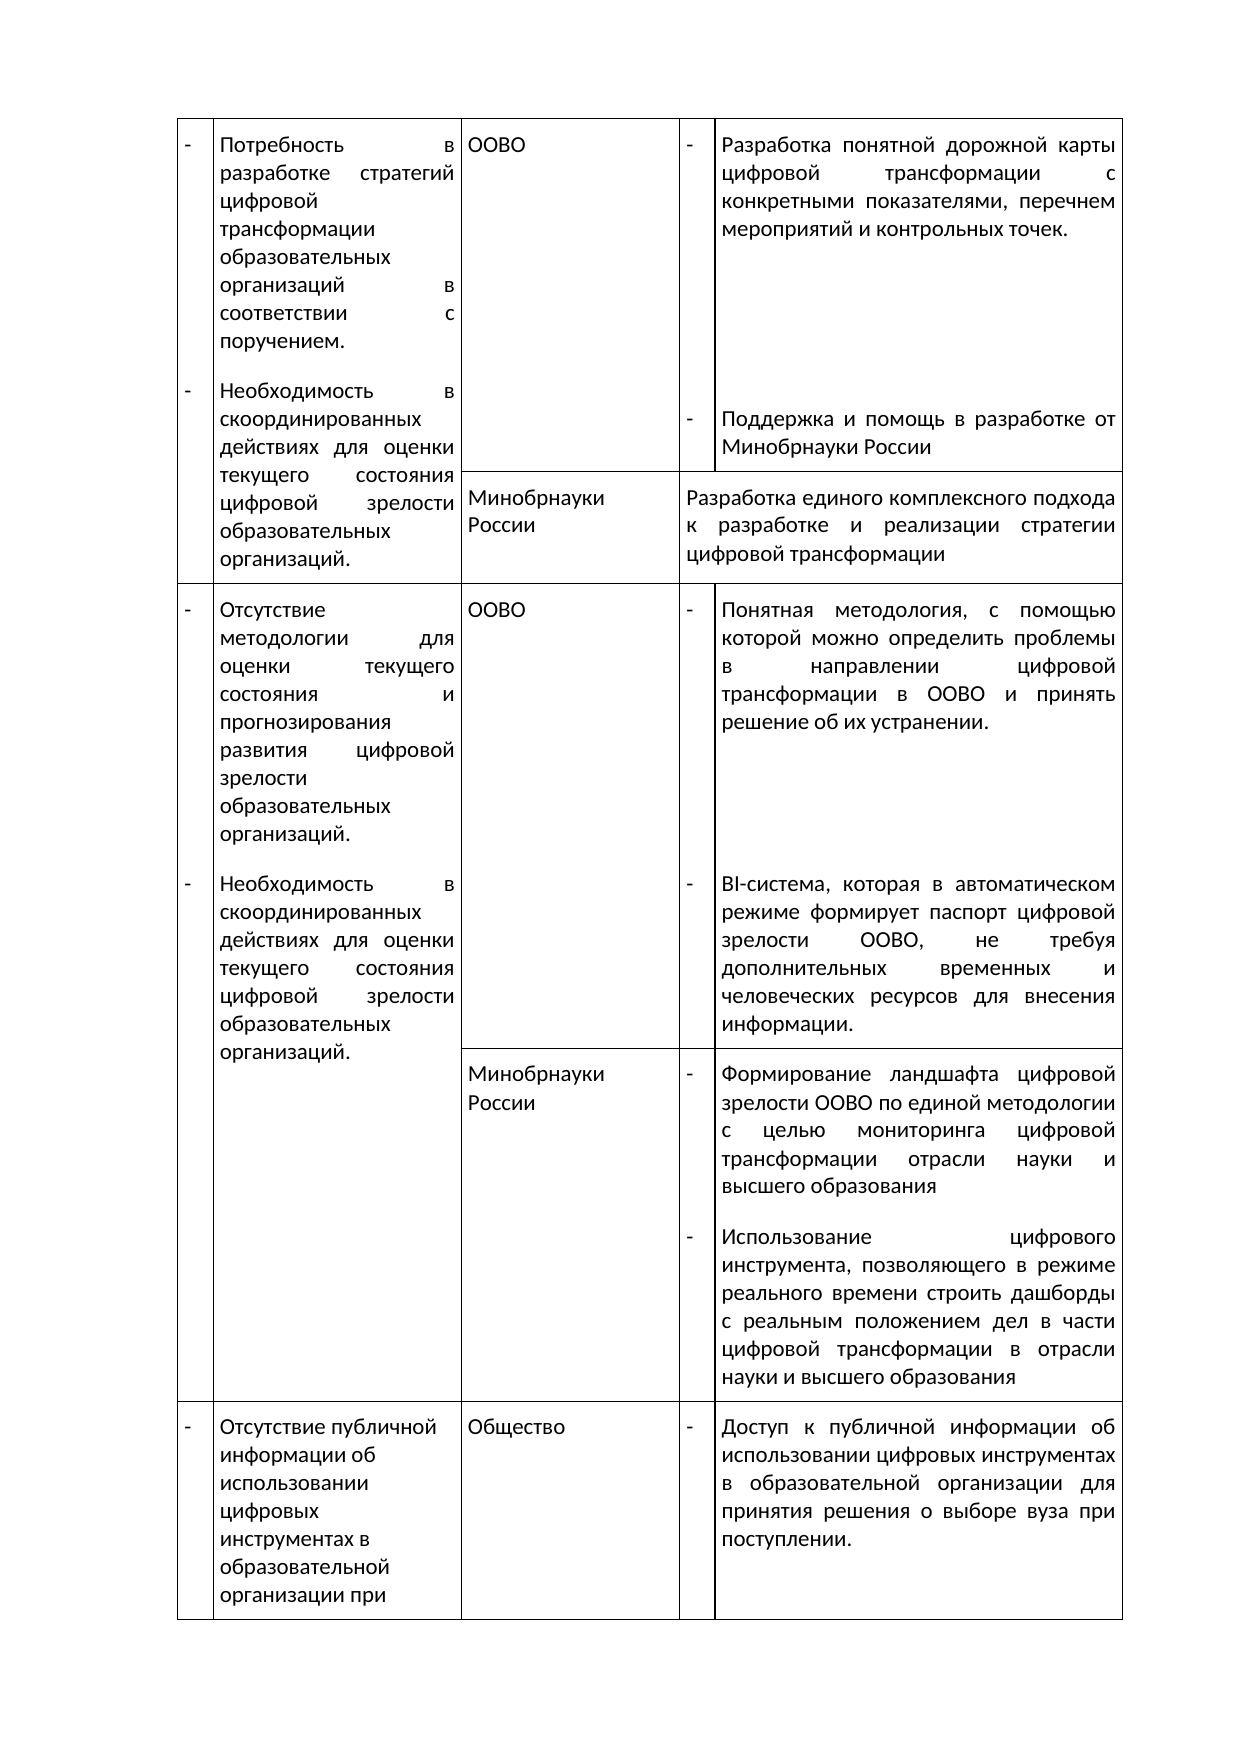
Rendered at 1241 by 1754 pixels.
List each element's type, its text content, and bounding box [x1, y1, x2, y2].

table_cell ООВО [462, 119, 679, 471]
table_cell - [178, 584, 213, 857]
table_cell Использование цифрового инструмента, позволяющего в режиме реального времени строить дашборды с реальным положением дел в части цифровой трансформации в отрасли науки и высшего образования [716, 1210, 1122, 1401]
table_cell Отсутствие методологии для оценки текущего состояния и прогнозирования развития цифровой зрелости образовательных организаций. [214, 584, 461, 857]
table_cell Поддержка и помощь в разработке от Минобрнауки России [716, 393, 1122, 471]
table_cell - [680, 584, 714, 857]
table_cell Понятная методология, с помощью которой можно определить проблемы в направлении цифровой трансформации в ООВО и принять решение об их устранении. [716, 584, 1122, 857]
table_cell - [178, 119, 213, 364]
table_cell - [680, 858, 714, 1048]
table_cell Разработка понятной дорожной карты цифровой трансформации с конкретными показателями, перечнем мероприятий и контрольных точек. [716, 119, 1122, 393]
table_cell - [680, 119, 714, 393]
table_cell Общество [462, 1402, 679, 1619]
table_cell - [680, 1210, 714, 1401]
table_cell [214, 1402, 461, 1619]
table_cell ООВО [462, 584, 679, 1048]
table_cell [716, 1402, 1122, 1619]
table_cell BI-система, которая в автоматическом режиме формирует паспорт цифровой зрелости ООВО, не требуя дополнительных временных и человеческих ресурсов для внесения информации. [716, 858, 1122, 1048]
table_cell Необходимость в скоординированных действиях для оценки текущего состояния цифровой зрелости образовательных организаций. [214, 365, 461, 583]
table_cell Минобрнауки России [462, 472, 679, 583]
table_cell Разработка единого комплексного подхода к разработке и реализации стратегии цифровой трансформации [680, 472, 1122, 583]
table_cell - [680, 1402, 714, 1619]
table_cell Формирование ландшафта цифровой зрелости ООВО по единой методологии с целью мониторинга цифровой трансформации отрасли науки и высшего образования [716, 1049, 1122, 1210]
table_cell - [680, 393, 714, 471]
table_cell Потребность в разработке стратегий цифровой трансформации образовательных организаций в соответствии с поручением. [214, 119, 461, 364]
table_cell Минобрнауки России [462, 1049, 679, 1401]
table_cell - [178, 1402, 213, 1619]
table_cell - [680, 1049, 714, 1210]
table_cell Необходимость в скоординированных действиях для оценки текущего состояния цифровой зрелости образовательных организаций. [214, 858, 461, 1401]
table_cell - [178, 365, 213, 583]
table_cell - [178, 858, 213, 1401]
